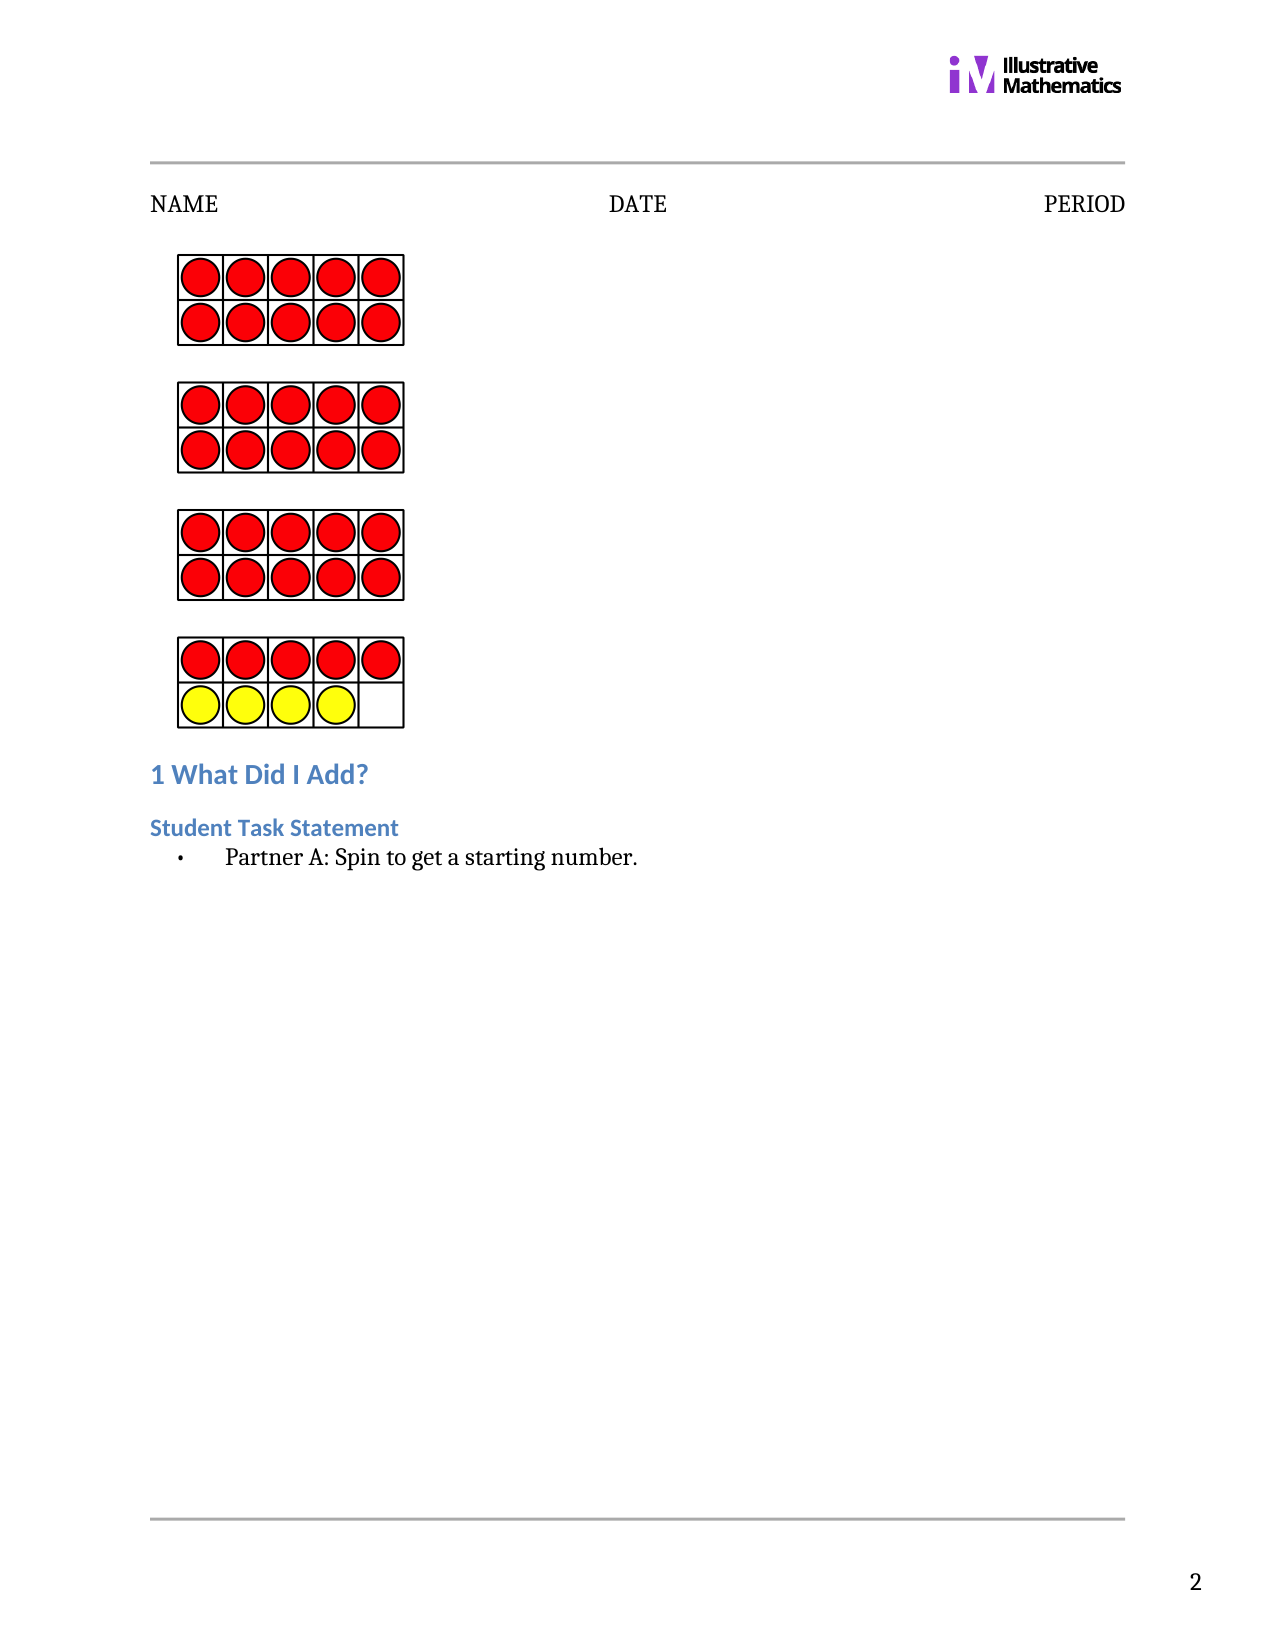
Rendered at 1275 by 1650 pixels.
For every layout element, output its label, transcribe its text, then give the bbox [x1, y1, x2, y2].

picture [949, 55, 1121, 93]
subtitle Student Task Statement [150, 812, 1125, 843]
subtitle 1 What Did I Add? [150, 756, 1125, 791]
list Partner A: Spin to get a starting number. [175, 843, 1125, 872]
picture [168, 247, 413, 735]
